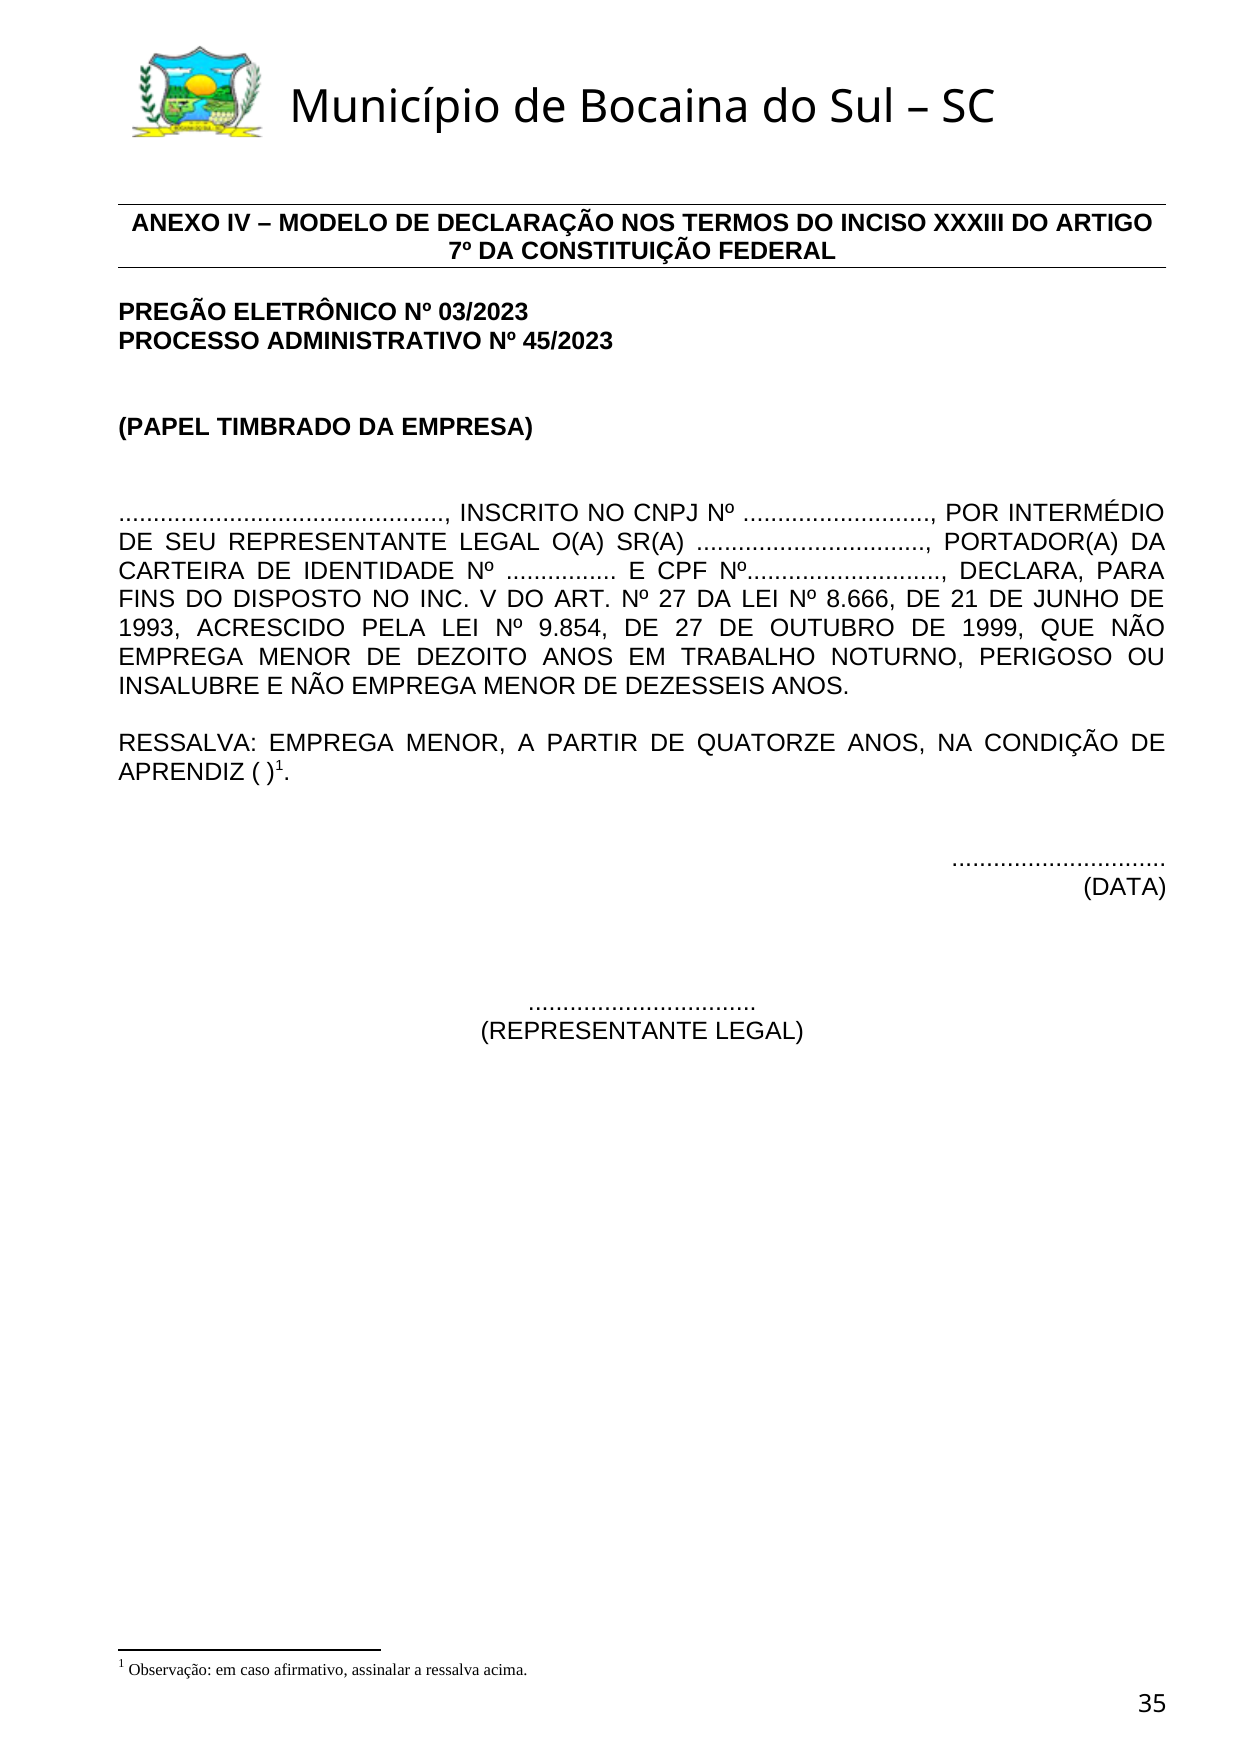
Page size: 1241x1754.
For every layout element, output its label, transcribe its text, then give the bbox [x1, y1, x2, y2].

text PREGÃO ELETRÔNICO Nº 03/2023 [118, 297, 1166, 326]
text ................................. [118, 987, 1166, 1016]
text ANEXO IV – MODELO DE DECLARAÇÃO NOS TERMOS DO INCISO XXXIII DO ARTIGO 7º DA CONSTITUIÇÃO FEDERAL [118, 205, 1166, 267]
text (REPRESENTANTE LEGAL) [118, 1016, 1166, 1044]
text (DATA) [118, 872, 1166, 901]
text PROCESSO ADMINISTRATIVO Nº 45/2023 [118, 326, 1166, 354]
picture [132, 43, 263, 138]
text RESSALVA: EMPREGA MENOR, A PARTIR DE QUATORZE ANOS, NA CONDIÇÃO DE APRENDIZ ( ). [118, 728, 1166, 786]
text ..............................................., INSCRITO NO CNPJ Nº ..........................., POR INTERMÉDIO DE SEU REPRESENTANTE LEGAL O(A) SR(A) ................................., PORTADOR(A) DA CARTEIRA DE IDENTIDADE Nº ................ E CPF Nº............................, DECLARA, PARA FINS DO DISPOSTO NO INC. V DO ART. Nº 27 DA LEI Nº 8.666, DE 21 DE JUNHO DE 1993, ACRESCIDO PELA LEI Nº 9.854, DE 27 DE OUTUBRO DE 1999, QUE NÃO EMPREGA MENOR DE DEZOITO ANOS EM TRABALHO NOTURNO, PERIGOSO OU INSALUBRE E NÃO EMPREGA MENOR DE DEZESSEIS ANOS. [118, 498, 1166, 699]
text (PAPEL TIMBRADO DA EMPRESA) [118, 412, 1166, 441]
text ............................... [118, 843, 1166, 872]
